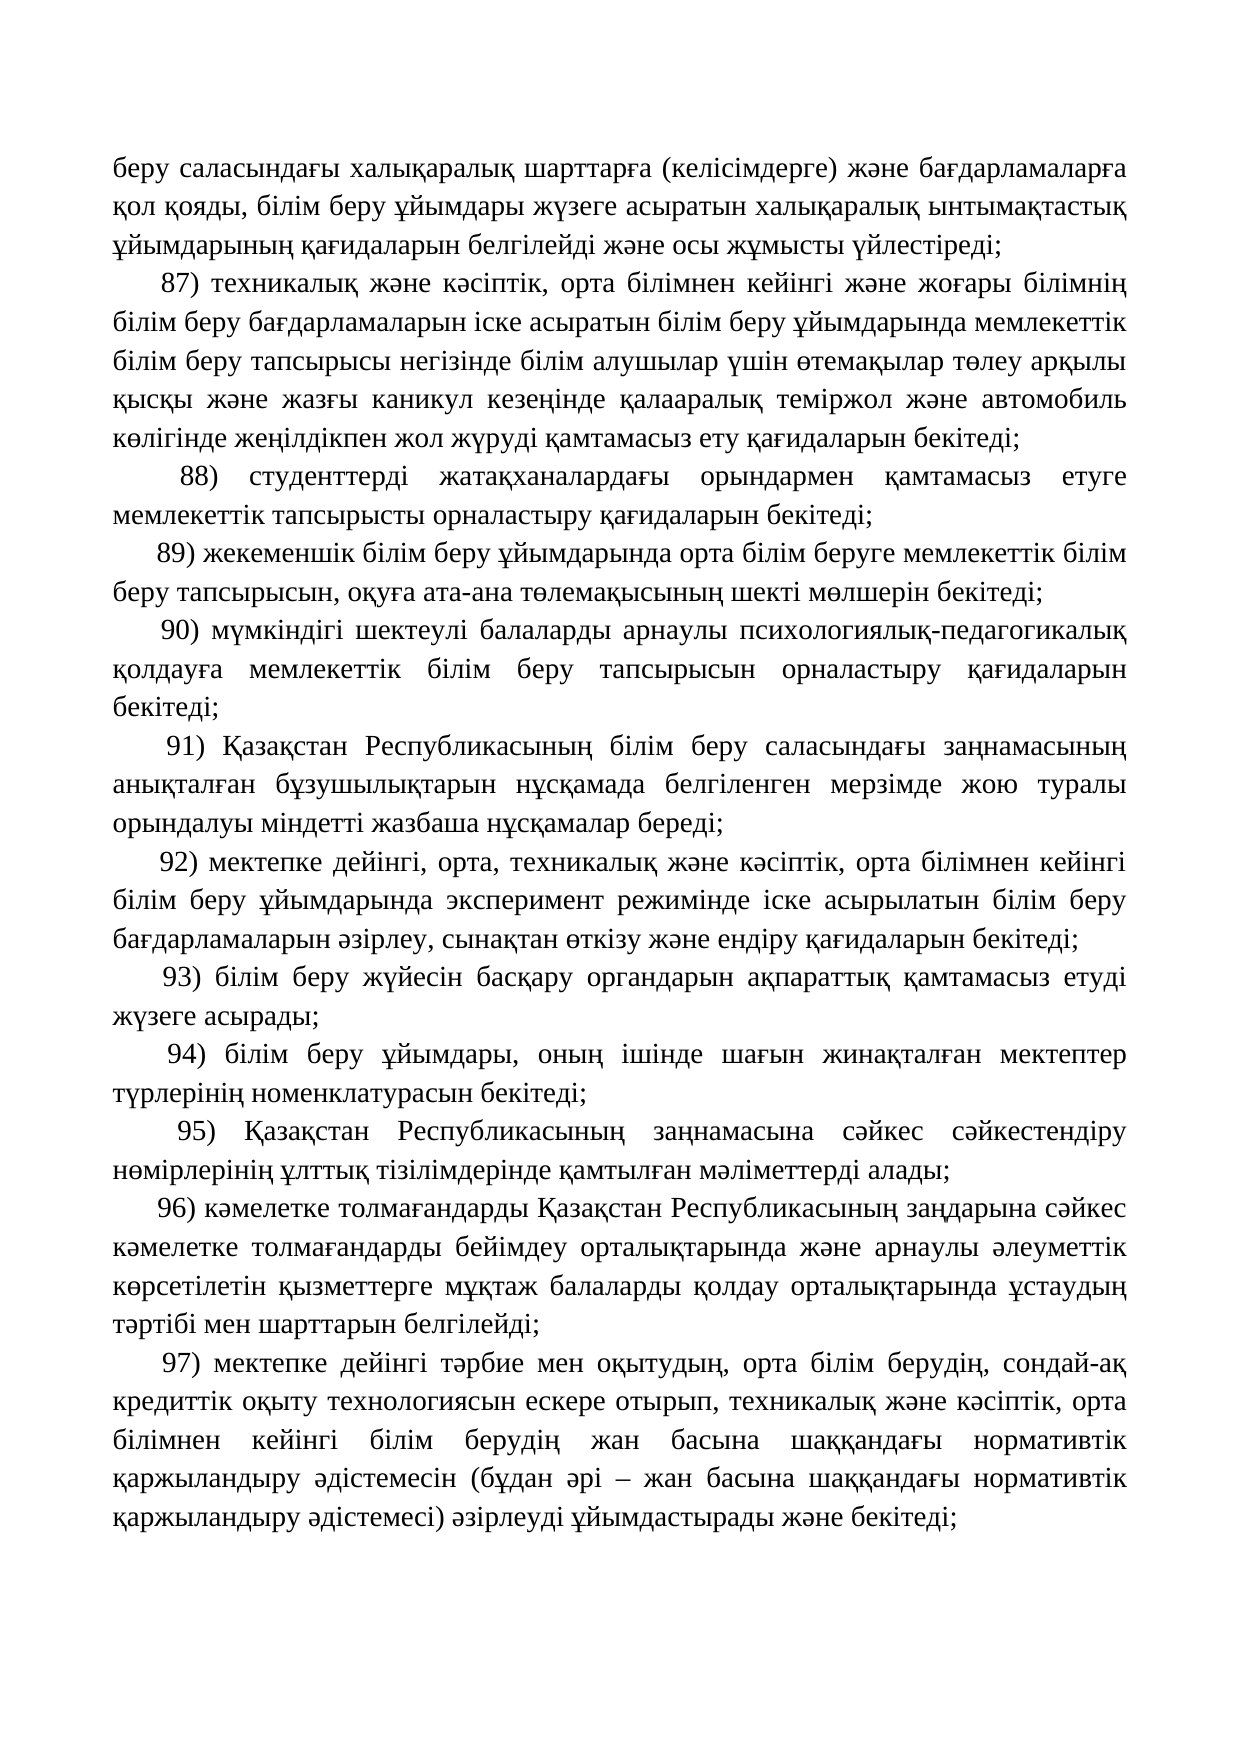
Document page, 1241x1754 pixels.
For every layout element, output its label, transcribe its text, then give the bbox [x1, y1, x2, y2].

text 89) жекеменшік білім беру ұйымдарында орта білім беруге мемлекеттік білім беру тапсырысын, оқуға ата-ана төлемақысының шекті мөлшерін бекiтедi; [112, 535, 1128, 607]
text 90) мүмкіндігі шектеулі балаларды арнаулы психологиялық-педагогикалық қолдауға мемлекеттік білім беру тапсырысын орналастыру қағидаларын бекітеді; [112, 612, 1128, 723]
text 91) Қазақстан Республикасының білім беру саласындағы заңнамасының анықталған бұзушылықтарын нұсқамада белгіленген мерзімде жою туралы орындалуы міндетті жазбаша нұсқамалар береді; [112, 728, 1128, 839]
text 93) білім беру жүйесін басқару органдарын ақпараттық қамтамасыз етуді жүзеге асырады; [112, 959, 1128, 1031]
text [112, 150, 1128, 261]
text 94) білім беру ұйымдары, оның ішінде шағын жинақталған мектептер түрлерінің номенклатурасын бекітеді; [112, 1036, 1128, 1108]
text 96) кәмелетке толмағандарды Қазақстан Республикасының заңдарына сәйкес кәмелетке толмағандарды бейімдеу орталықтарында және арнаулы әлеуметтік көрсетілетін қызметтерге мұқтаж балаларды қолдау орталықтарында ұстаудың тәртібі мен шарттарын белгілейді; [112, 1191, 1128, 1340]
text 95) Қазақстан Республикасының заңнамасына сәйкес сәйкестендіру нөмірлерінің ұлттық тізілімдерінде қамтылған мәліметтерді алады; [112, 1113, 1128, 1186]
text 87) техникалық және кәсiптiк, орта бiлiмнен кейiнгi және жоғары бiлiмнің білім беру бағдарламаларын іске асыратын білім беру ұйымдарында мемлекеттік білім беру тапсырысы негізінде білім алушылар үшін өтемақылар төлеу арқылы қысқы және жазғы каникул кезеңінде қалааралық теміржол және автомобиль көлігінде жеңілдікпен жол жүруді қамтамасыз ету қағидаларын бекітеді; [112, 266, 1128, 453]
text 97) мектепке дейінгі тәрбие мен оқытудың, орта білім берудің, сондай-ақ кредиттік оқыту технологиясын ескере отырып, техникалық және кәсіптік, орта білімнен кейінгі білім берудің жан басына шаққандағы нормативтік қаржыландыру әдістемесін (бұдан әрі – жан басына шаққандағы нормативтік қаржыландыру әдістемесі) әзірлеуді ұйымдастырады және бекітеді; [112, 1345, 1128, 1532]
text 92) мектепке дейінгі, орта, техникалық және кәсіптік, орта білімнен кейінгі білім беру ұйымдарында эксперимент режимінде іске асырылатын білім беру бағдарламаларын әзірлеу, сынақтан өткізу және ендіру қағидаларын бекітеді; [112, 844, 1128, 954]
text 88) студенттерді жатақханалардағы орындармен қамтамасыз етуге мемлекеттік тапсырысты орналастыру қағидаларын бекітеді; [112, 458, 1128, 530]
